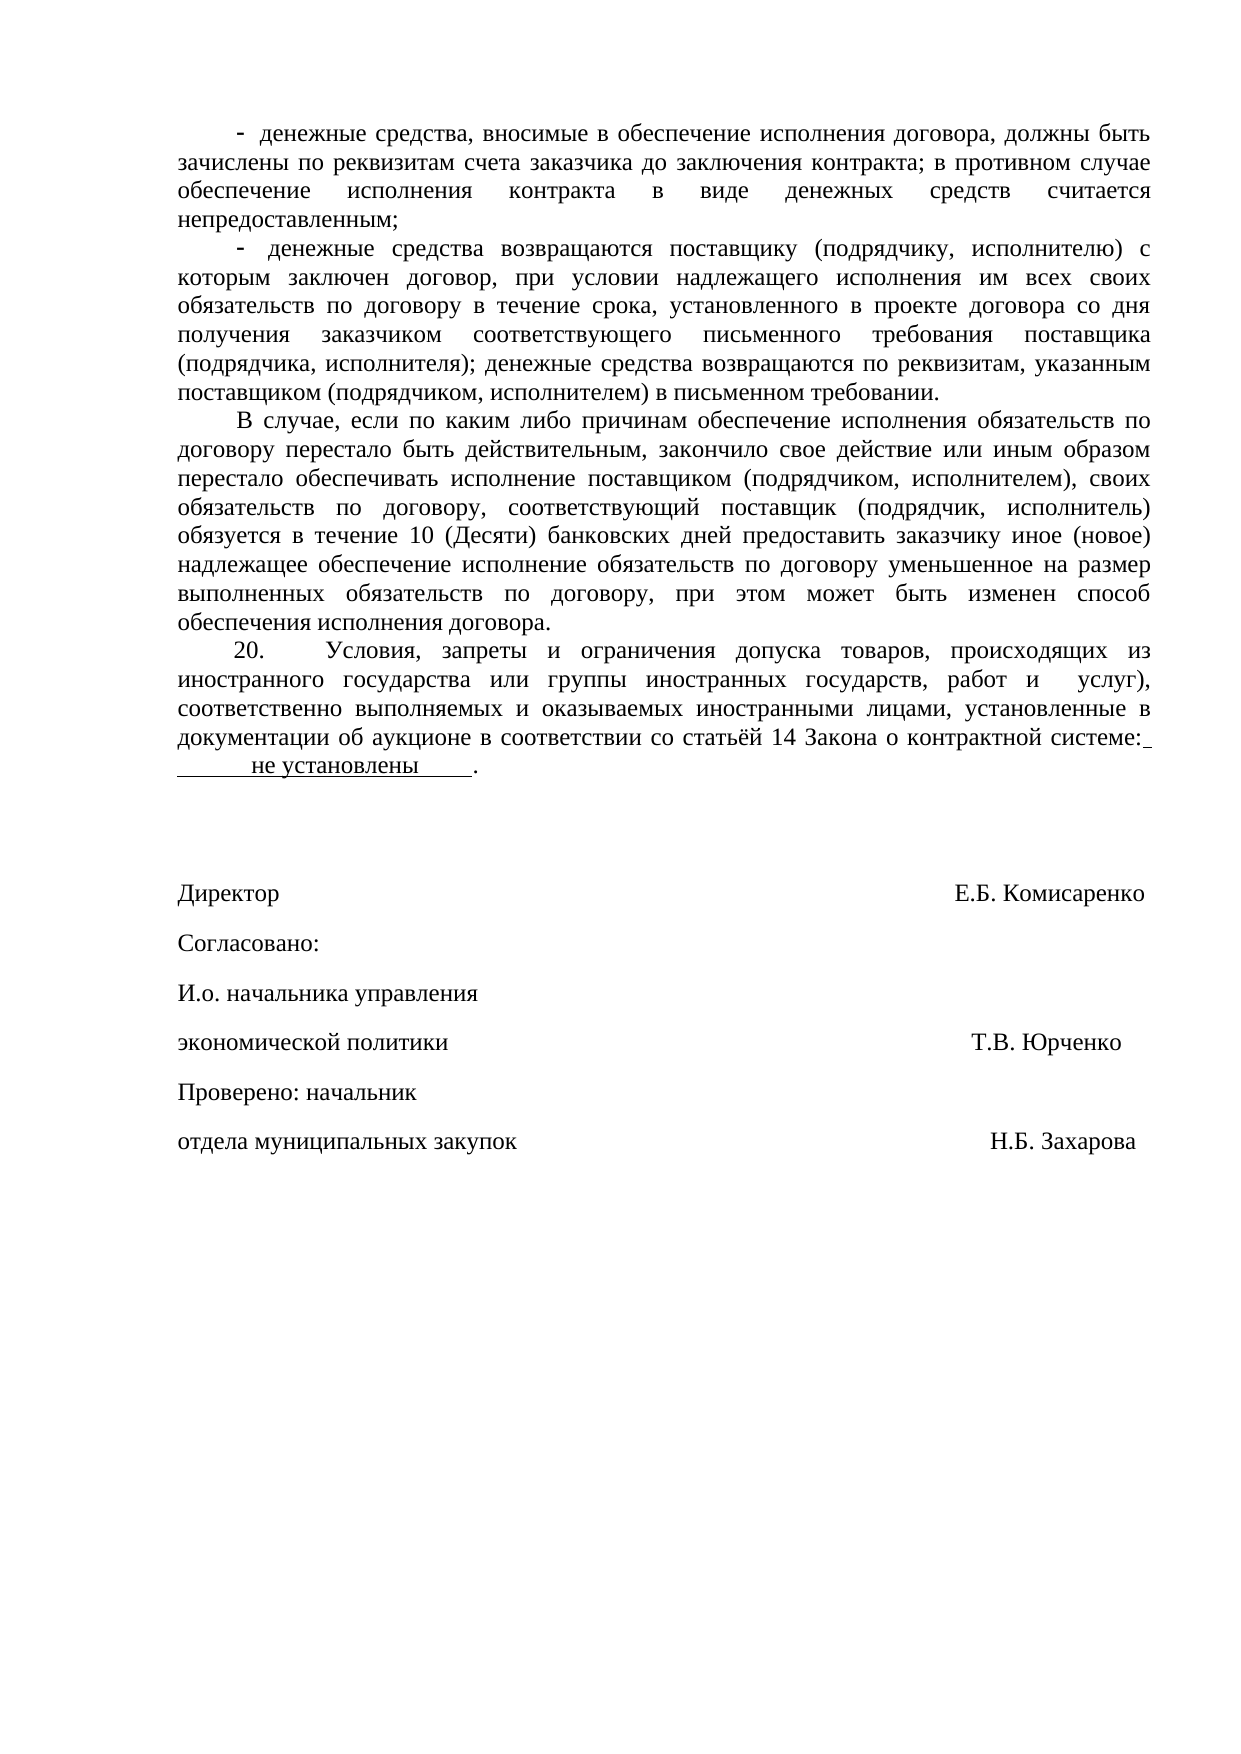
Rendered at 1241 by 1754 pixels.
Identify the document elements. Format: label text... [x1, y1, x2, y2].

subtitle денежные средства возвращаются поставщику (подрядчику, исполнителю) с которым заключен договор, при условии надлежащего исполнения им всех своих обязательств по договору в течение срока, установленного в проекте договора со дня получения заказчиком соответствующего письменного требования поставщика (подрядчика, исполнителя); денежные средства возвращаются по реквизитам, указанным поставщиком (подрядчиком, исполнителем) в письменном требовании. [177, 233, 1152, 406]
text Директор Е.Б. Комисаренко [177, 878, 1152, 907]
text Проверено: начальник [177, 1077, 1152, 1106]
subtitle денежные средства, вносимые в обеспечение исполнения договора, должны быть зачислены по реквизитам счета заказчика до заключения контракта; в противном случае обеспечение исполнения контракта в виде денежных средств считается непредоставленным; [177, 118, 1152, 233]
text Согласовано: [177, 928, 1152, 957]
text И.о. начальника управления [177, 978, 1152, 1006]
subtitle В случае, если по каким либо причинам обеспечение исполнения обязательств по договору перестало быть действительным, закончило свое действие или иным образом перестало обеспечивать исполнение поставщиком (подрядчиком, исполнителем), своих обязательств по договору, соответствующий поставщик (подрядчик, исполнитель) обязуется в течение 10 (Десяти) банковских дней предоставить заказчику иное (новое) надлежащее обеспечение исполнение обязательств по договору уменьшенное на размер выполненных обязательств по договору, при этом может быть изменен способ обеспечения исполнения договора. [177, 406, 1152, 636]
text экономической политики Т.В. Юрченко [177, 1027, 1152, 1056]
text отдела муниципальных закупок Н.Б. Захарова [177, 1126, 1152, 1155]
list Условия, запреты и ограничения допуска товаров, происходящих из иностранного государства или группы иностранных государств, работ и услуг), соответственно выполняемых и оказываемых иностранными лицами, установленные в документации об аукционе в соответствии со статьёй 14 Закона о контрактной системе: не установлены . [177, 636, 1152, 779]
